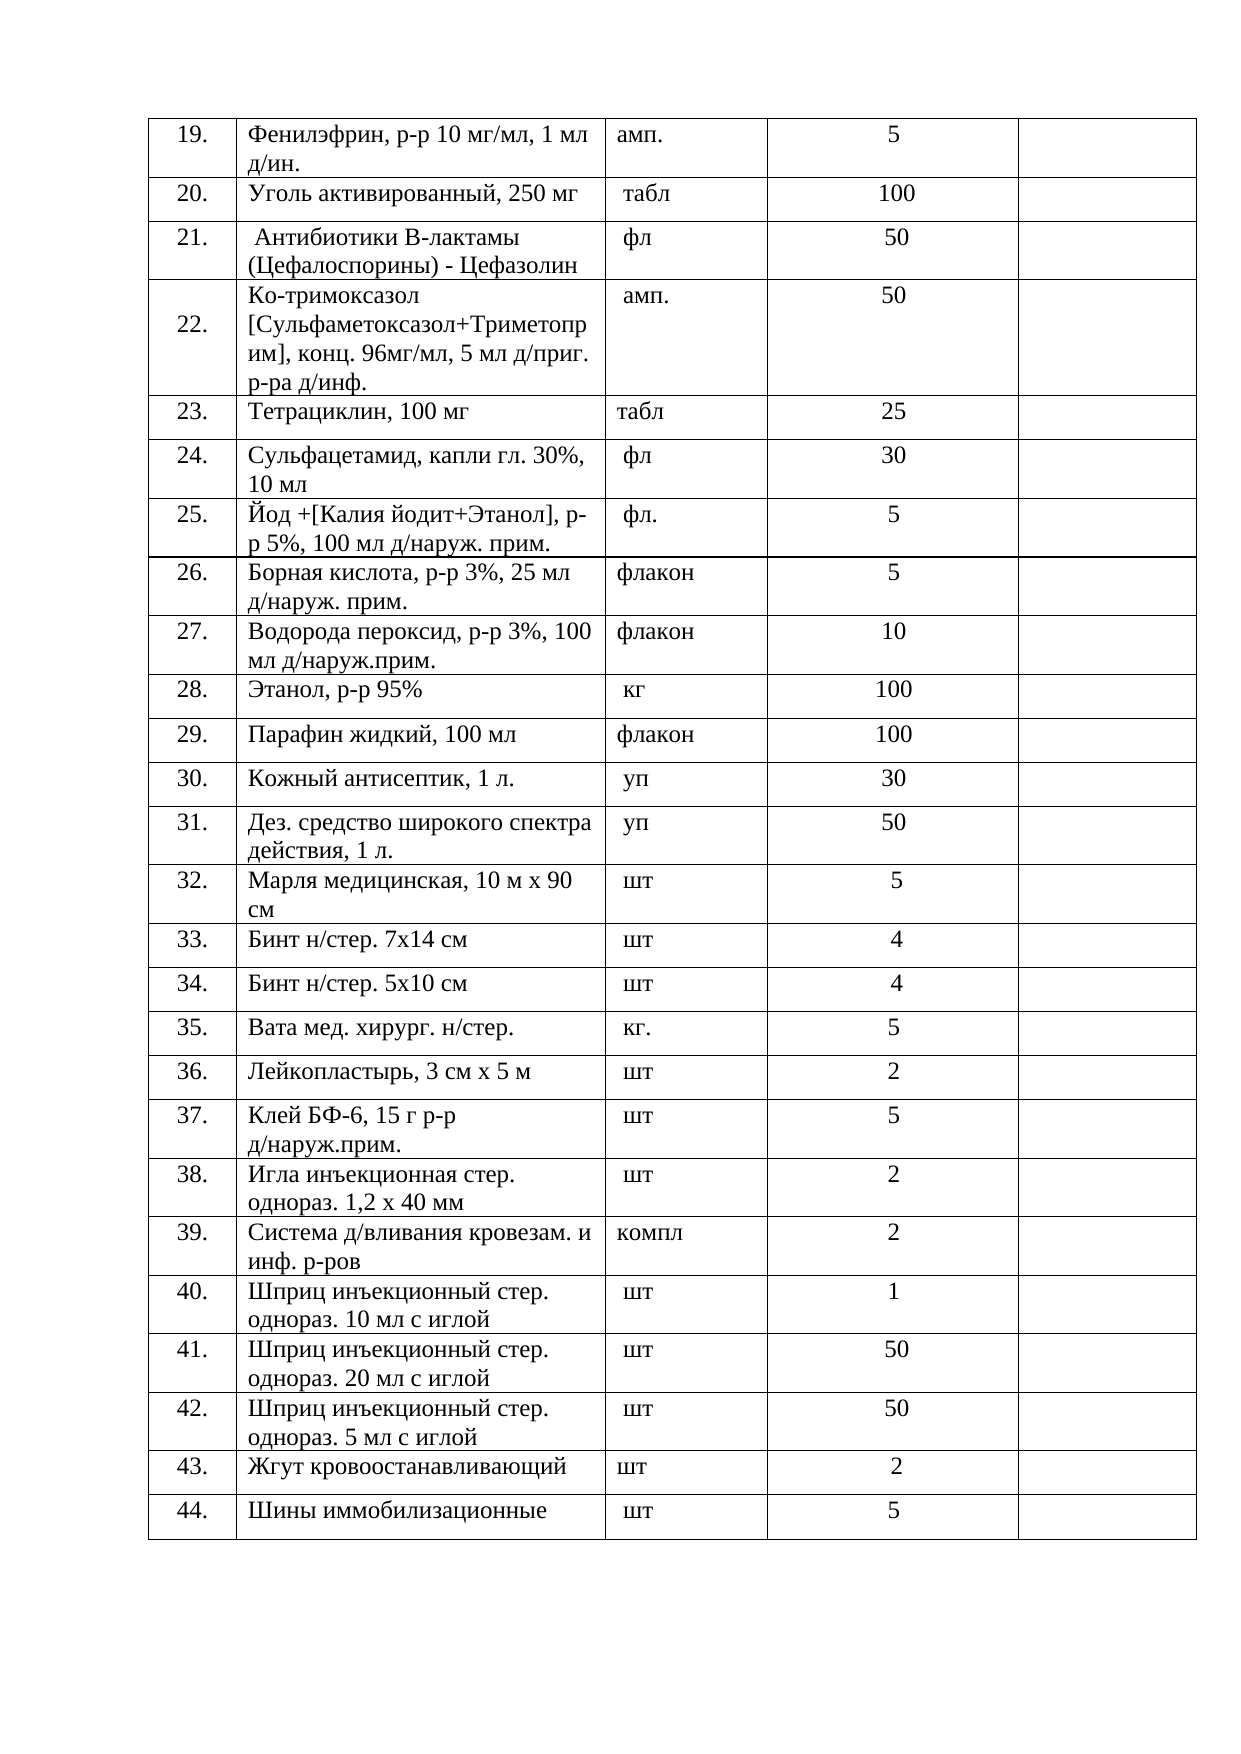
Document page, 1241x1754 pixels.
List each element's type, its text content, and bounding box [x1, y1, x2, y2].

table_cell флакон [606, 616, 767, 673]
table_cell 25 [768, 396, 1018, 439]
table_cell 100 [768, 178, 1018, 221]
table_cell 2 [768, 1159, 1018, 1216]
table_cell Игла инъекционная стер. однораз. 1,2 x 40 мм [237, 1159, 605, 1216]
table_cell 5 [768, 1100, 1018, 1158]
table_cell уп [606, 807, 767, 864]
table_cell Кожный антисептик, 1 л. [237, 763, 605, 806]
table_cell [1019, 178, 1196, 221]
table_cell 30 [768, 440, 1018, 498]
table_cell уп [606, 763, 767, 806]
table_cell [1019, 865, 1196, 923]
table_cell 50 [768, 280, 1018, 395]
table_cell шт [606, 924, 767, 967]
table_cell кг. [606, 1012, 767, 1055]
table_cell шт [606, 865, 767, 923]
table_cell 21. [149, 222, 236, 279]
table_cell Система д/вливания кровезам. и инф. р-ров [237, 1217, 605, 1275]
table_cell 4 [768, 924, 1018, 967]
table_cell 35. [149, 1012, 236, 1055]
table_cell 10 [768, 616, 1018, 673]
table_cell Шприц инъекционный стер. однораз. 5 мл с иглой [237, 1393, 605, 1450]
table_cell 29. [149, 719, 236, 762]
table_cell 5 [768, 1012, 1018, 1055]
table_cell [1019, 1012, 1196, 1055]
table_cell Йод +[Калия йодит+Этанол], р-р 5%, 100 мл д/наруж. прим. [237, 499, 605, 556]
table_cell 4 [768, 968, 1018, 1011]
table_cell 5 [768, 558, 1018, 615]
table_cell 1 [768, 1276, 1018, 1333]
table_cell [1019, 1276, 1196, 1333]
table_cell Бинт н/стер. 5х10 см [237, 968, 605, 1011]
table_cell Этанол, р-р 95% [237, 675, 605, 718]
table_cell Лейкопластырь, 3 см х 5 м [237, 1056, 605, 1099]
table_cell Ко-тримоксазол [Сульфаметоксазол+Триметоприм], конц. 96мг/мл, 5 мл д/приг. р-ра д/инф. [237, 280, 605, 395]
table_cell [1019, 1495, 1196, 1538]
table_cell 50 [768, 1393, 1018, 1450]
table_cell кг [606, 675, 767, 718]
table_cell шт [606, 1393, 767, 1450]
table_cell [1019, 499, 1196, 556]
table_cell [1019, 924, 1196, 967]
table_cell [1019, 1393, 1196, 1450]
table_cell шт [606, 1495, 767, 1538]
table_cell 100 [768, 719, 1018, 762]
table_cell 30. [149, 763, 236, 806]
table_cell 19. [149, 119, 236, 177]
table_cell 30 [768, 763, 1018, 806]
table_cell 38. [149, 1159, 236, 1216]
table_cell Марля медицинская, 10 м х 90 см [237, 865, 605, 923]
table_cell [1019, 719, 1196, 762]
table_cell 44. [149, 1495, 236, 1538]
table_cell [1019, 1100, 1196, 1158]
table_cell [1019, 440, 1196, 498]
table_cell 34. [149, 968, 236, 1011]
table_cell 41. [149, 1334, 236, 1392]
table_cell амп. [606, 119, 767, 177]
table_cell 2 [768, 1056, 1018, 1099]
table_cell 5 [768, 119, 1018, 177]
table_cell 22. [149, 280, 236, 395]
table_cell флакон [606, 719, 767, 762]
table_cell [1019, 675, 1196, 718]
table_cell [1019, 119, 1196, 177]
table_cell Бинт н/стер. 7х14 см [237, 924, 605, 967]
table_cell 32. [149, 865, 236, 923]
table_cell Тетрациклин, 100 мг [237, 396, 605, 439]
table_cell 28. [149, 675, 236, 718]
table_cell шт [606, 1334, 767, 1392]
table_cell [1019, 1451, 1196, 1494]
table_cell 50 [768, 807, 1018, 864]
table_cell 23. [149, 396, 236, 439]
table_cell фл [606, 440, 767, 498]
table_cell [1019, 1056, 1196, 1099]
table_cell 5 [768, 865, 1018, 923]
table_cell фл. [606, 499, 767, 556]
table_cell 33. [149, 924, 236, 967]
table_cell шт [606, 1100, 767, 1158]
table_cell Парафин жидкий, 100 мл [237, 719, 605, 762]
table_cell 5 [768, 499, 1018, 556]
table_cell [1019, 807, 1196, 864]
table_cell табл [606, 396, 767, 439]
table_cell 100 [768, 675, 1018, 718]
table_cell Шины иммобилизационные [237, 1495, 605, 1538]
table_cell шт [606, 968, 767, 1011]
table_cell 27. [149, 616, 236, 673]
table_cell амп. [606, 280, 767, 395]
table_cell [1019, 1159, 1196, 1216]
table_cell Фенилэфрин, р-р 10 мг/мл, 1 мл д/ин. [237, 119, 605, 177]
table_cell 20. [149, 178, 236, 221]
table_cell [1019, 396, 1196, 439]
table_cell 39. [149, 1217, 236, 1275]
table_cell 25. [149, 499, 236, 556]
table_cell Водорода пероксид, р-р 3%, 100 мл д/наруж.прим. [237, 616, 605, 673]
table_cell шт [606, 1159, 767, 1216]
table_cell [1019, 558, 1196, 615]
table_cell Сульфацетамид, капли гл. 30%, 10 мл [237, 440, 605, 498]
table_cell [1019, 1217, 1196, 1275]
table_cell [1019, 280, 1196, 395]
table_cell [1019, 968, 1196, 1011]
table_cell Жгут кровоостанавливающий [237, 1451, 605, 1494]
table_cell шт [606, 1276, 767, 1333]
table_cell 5 [768, 1495, 1018, 1538]
table_cell компл [606, 1217, 767, 1275]
table_cell Уголь активированный, 250 мг [237, 178, 605, 221]
table_cell табл [606, 178, 767, 221]
table_cell Антибиотики В-лактамы (Цефалоспорины) - Цефазолин [237, 222, 605, 279]
table_cell шт [606, 1056, 767, 1099]
table_cell [1019, 222, 1196, 279]
table_cell 50 [768, 222, 1018, 279]
table_cell Вата мед. хирург. н/стер. [237, 1012, 605, 1055]
table_cell 36. [149, 1056, 236, 1099]
table_cell шт [606, 1451, 767, 1494]
table_cell Шприц инъекционный стер. однораз. 20 мл с иглой [237, 1334, 605, 1392]
table_cell Дез. средство широкого спектра действия, 1 л. [237, 807, 605, 864]
table_cell [1019, 1334, 1196, 1392]
table_cell 26. [149, 558, 236, 615]
table_cell 42. [149, 1393, 236, 1450]
table_cell 31. [149, 807, 236, 864]
table_cell 50 [768, 1334, 1018, 1392]
table_cell 2 [768, 1217, 1018, 1275]
table_cell Борная кислота, р-р 3%, 25 мл д/наруж. прим. [237, 558, 605, 615]
table_cell 24. [149, 440, 236, 498]
table_cell 43. [149, 1451, 236, 1494]
table_cell Клей БФ-6, 15 г р-р д/наруж.прим. [237, 1100, 605, 1158]
table_cell [1019, 616, 1196, 673]
table_cell 40. [149, 1276, 236, 1333]
table_cell [1019, 763, 1196, 806]
table_cell Шприц инъекционный стер. однораз. 10 мл с иглой [237, 1276, 605, 1333]
table_cell фл [606, 222, 767, 279]
table_cell 37. [149, 1100, 236, 1158]
table_cell 2 [768, 1451, 1018, 1494]
table_cell флакон [606, 558, 767, 615]
